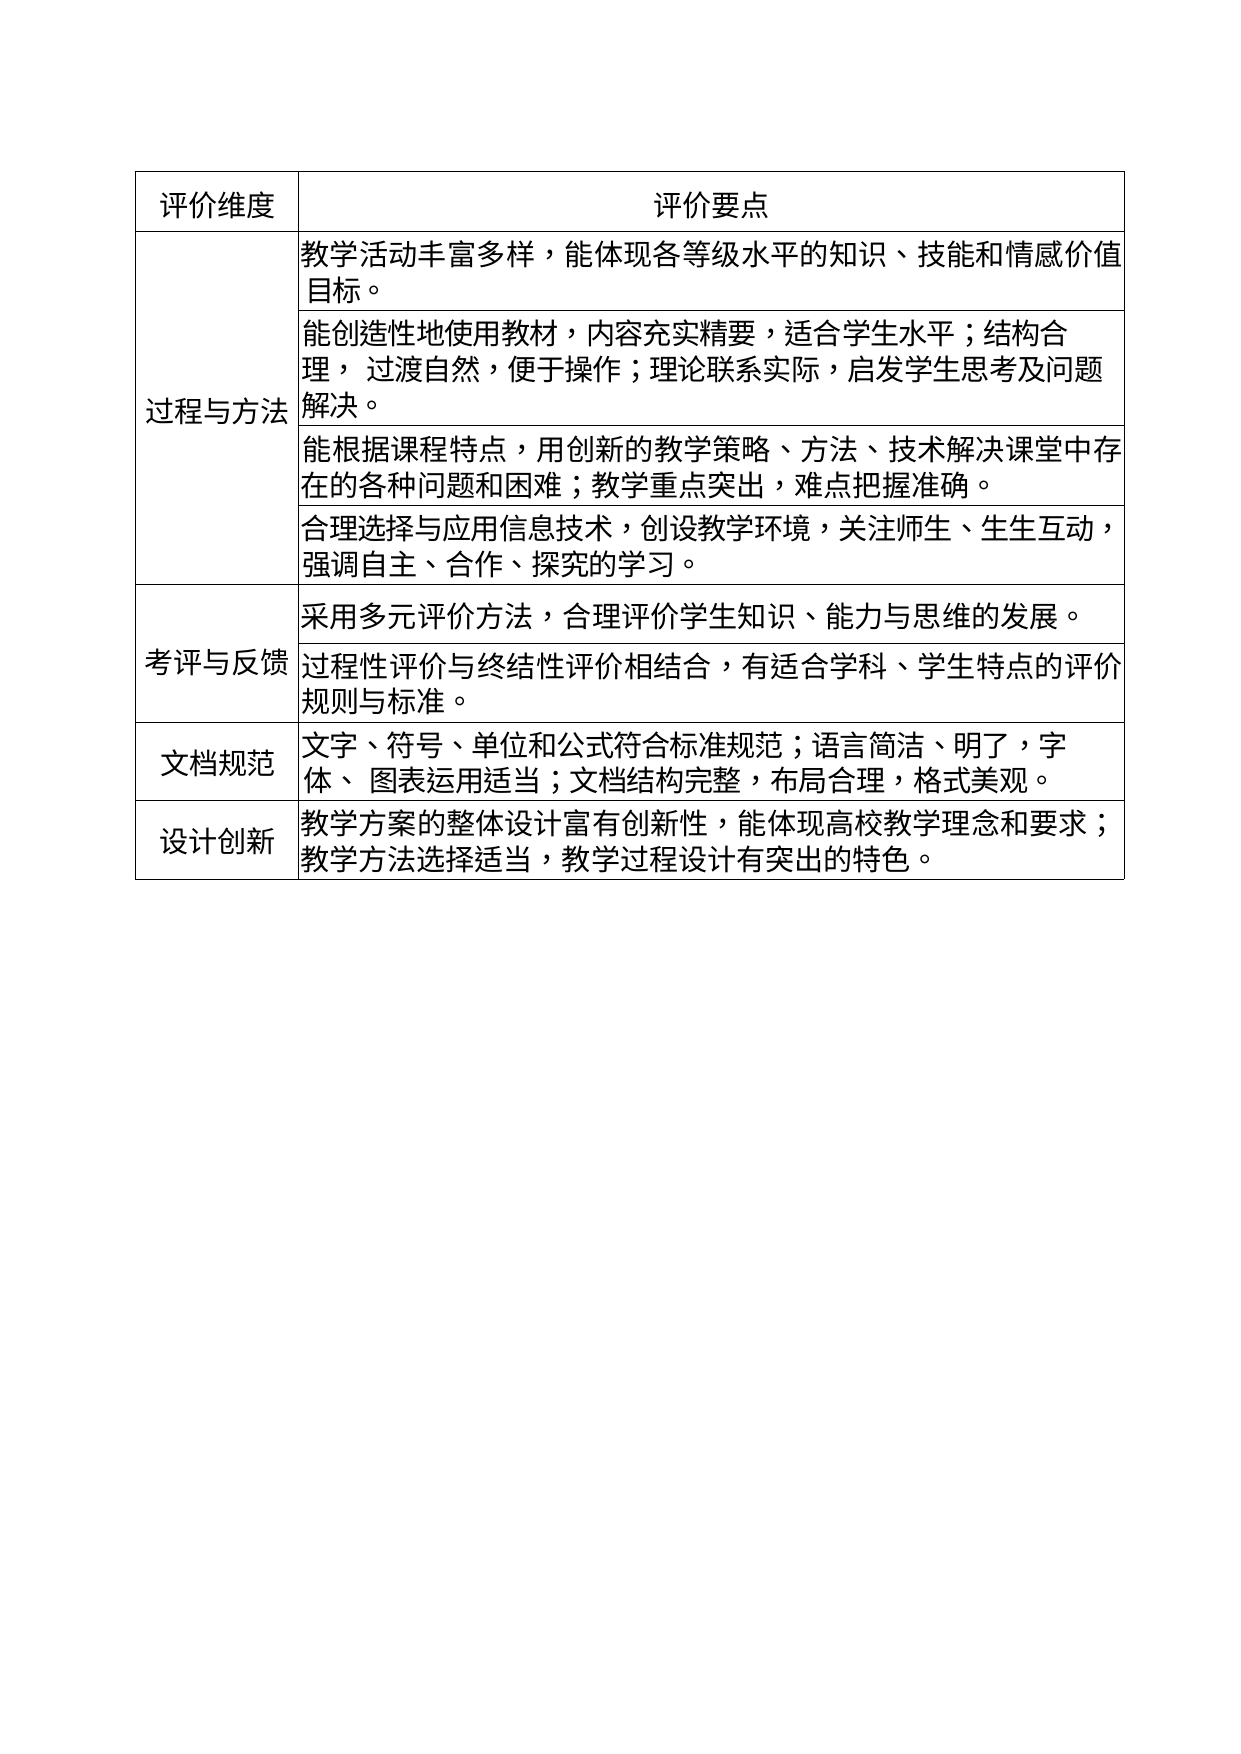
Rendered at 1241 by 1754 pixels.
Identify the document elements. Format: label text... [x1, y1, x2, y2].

table_cell 采用多元评价方法，合理评价学生知识、能力与思维的发展。 [299, 585, 1124, 643]
table_cell 文档规范 [136, 723, 298, 800]
table_cell 过程与方法 [136, 232, 298, 583]
table_cell 教学活动丰富多样，能体现各等级水平的知识、技能和情感价值 目标。 [299, 232, 1124, 310]
table_header 评价要点 [299, 172, 1124, 231]
table_header 评价维度 [136, 172, 298, 231]
table_cell 考评与反馈 [136, 585, 298, 721]
table_cell 合理选择与应用信息技术，创设教学环境，关注师生、生生互动， 强调自主、合作、探究的学习。 [299, 506, 1124, 583]
table_cell 文字、符号、单位和公式符合标准规范；语言简洁、明了，字体、 图表运用适当；文档结构完整，布局合理，格式美观。 [299, 723, 1124, 800]
table_cell 能根据课程特点，用创新的教学策略、方法、技术解决课堂中存 在的各种问题和困难；教学重点突出，难点把握准确。 [299, 426, 1124, 504]
table_cell 过程性评价与终结性评价相结合，有适合学科、学生特点的评价 规则与标准。 [299, 644, 1124, 721]
table_cell 能创造性地使用教材，内容充实精要，适合学生水平；结构合理， 过渡自然，便于操作；理论联系实际，启发学生思考及问题解决。 [299, 311, 1124, 425]
table_cell 教学方案的整体设计富有创新性，能体现高校教学理念和要求； 教学方法选择适当，教学过程设计有突出的特色。 [299, 801, 1124, 879]
table_cell 设计创新 [136, 801, 298, 879]
